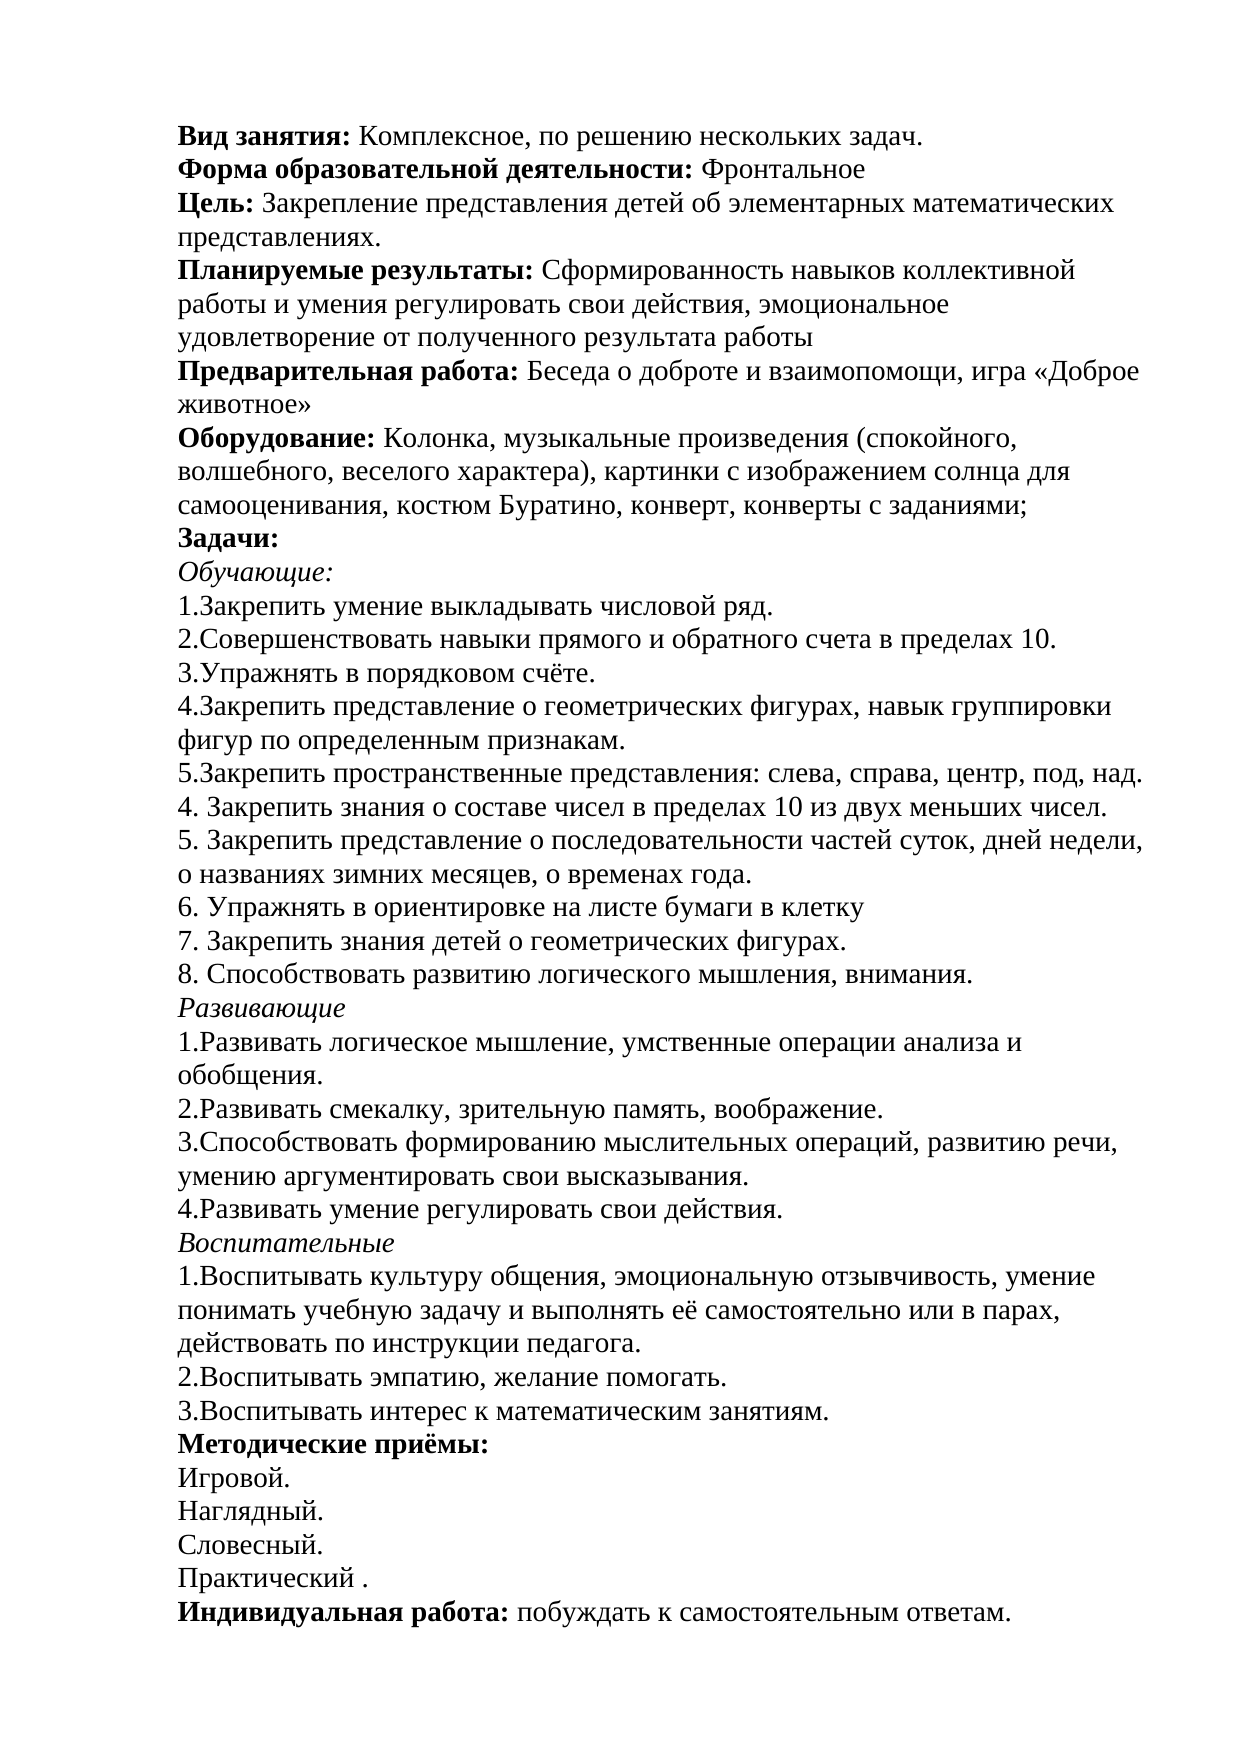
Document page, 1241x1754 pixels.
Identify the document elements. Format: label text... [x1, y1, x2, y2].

text 2.Совершенствовать навыки прямого и обратного счета в пределах 10. [177, 621, 1152, 655]
text 6. Упражнять в ориентировке на листе бумаги в клетку [177, 889, 1152, 923]
text 3.Упражнять в порядковом счёте. [177, 655, 1152, 688]
text Практический . [177, 1560, 1152, 1594]
text Вид занятия: Комплексное, по решению нескольких задач. [177, 118, 1152, 152]
text 3.Воспитывать интерес к математическим занятиям. [177, 1393, 1152, 1426]
text 4.Развивать умение регулировать свои действия. [177, 1191, 1152, 1225]
text Задачи: [177, 521, 1152, 554]
text 1.Воспитывать культуру общения, эмоциональную отзывчивость, умение понимать учебную задачу и выполнять её самостоятельно или в парах, действовать по инструкции педагога. [177, 1258, 1152, 1359]
text 2.Развивать смекалку, зрительную память, воображение. [177, 1091, 1152, 1124]
text 5. Закрепить представление о последовательности частей суток, дней недели, о названиях зимних месяцев, о временах года. [177, 822, 1152, 889]
text 1.Закрепить умение выкладывать числовой ряд. [177, 588, 1152, 621]
text Наглядный. [177, 1493, 1152, 1527]
text 3.Способствовать формированию мыслительных операций, развитию речи, умению аргументировать свои высказывания. [177, 1124, 1152, 1191]
text Цель: Закрепление представления детей об элементарных математических представлениях. [177, 185, 1152, 252]
text Индивидуальная работа: побуждать к самостоятельным ответам. [177, 1594, 1152, 1627]
text 1.Развивать логическое мышление, умственные операции анализа и обобщения. [177, 1024, 1152, 1091]
text Оборудование: Колонка, музыкальные произведения (спокойного, волшебного, веселого характера), картинки с изображением солнца для самооценивания, костюм Буратино, конверт, конверты с заданиями; [177, 420, 1152, 521]
text Развивающие [177, 990, 1152, 1024]
text Предварительная работа: Беседа о доброте и взаимопомощи, игра «Доброе животное» [177, 353, 1152, 420]
text 5.Закрепить пространственные представления: слева, справа, центр, под, над. 4. Закрепить знания о составе чисел в пределах 10 из двух меньших чисел. [177, 755, 1152, 822]
text 4.Закрепить представление о геометрических фигурах, навык группировки фигур по определенным признакам. [177, 688, 1152, 755]
text Игровой. [177, 1460, 1152, 1493]
text 7. Закрепить знания детей о геометрических фигурах. [177, 923, 1152, 957]
text Обучающие: [177, 554, 1152, 588]
text 2.Воспитывать эмпатию, желание помогать. [177, 1359, 1152, 1393]
text 8. Способствовать развитию логического мышления, внимания. [177, 957, 1152, 990]
text Форма образовательной деятельности: Фронтальное [177, 152, 1152, 185]
text Словесный. [177, 1527, 1152, 1560]
text Воспитательные [177, 1225, 1152, 1258]
text Планируемые результаты: Сформированность навыков коллективной работы и умения регулировать свои действия, эмоциональное удовлетворение от полученного результата работы [177, 252, 1152, 353]
text Методические приёмы: [177, 1426, 1152, 1460]
